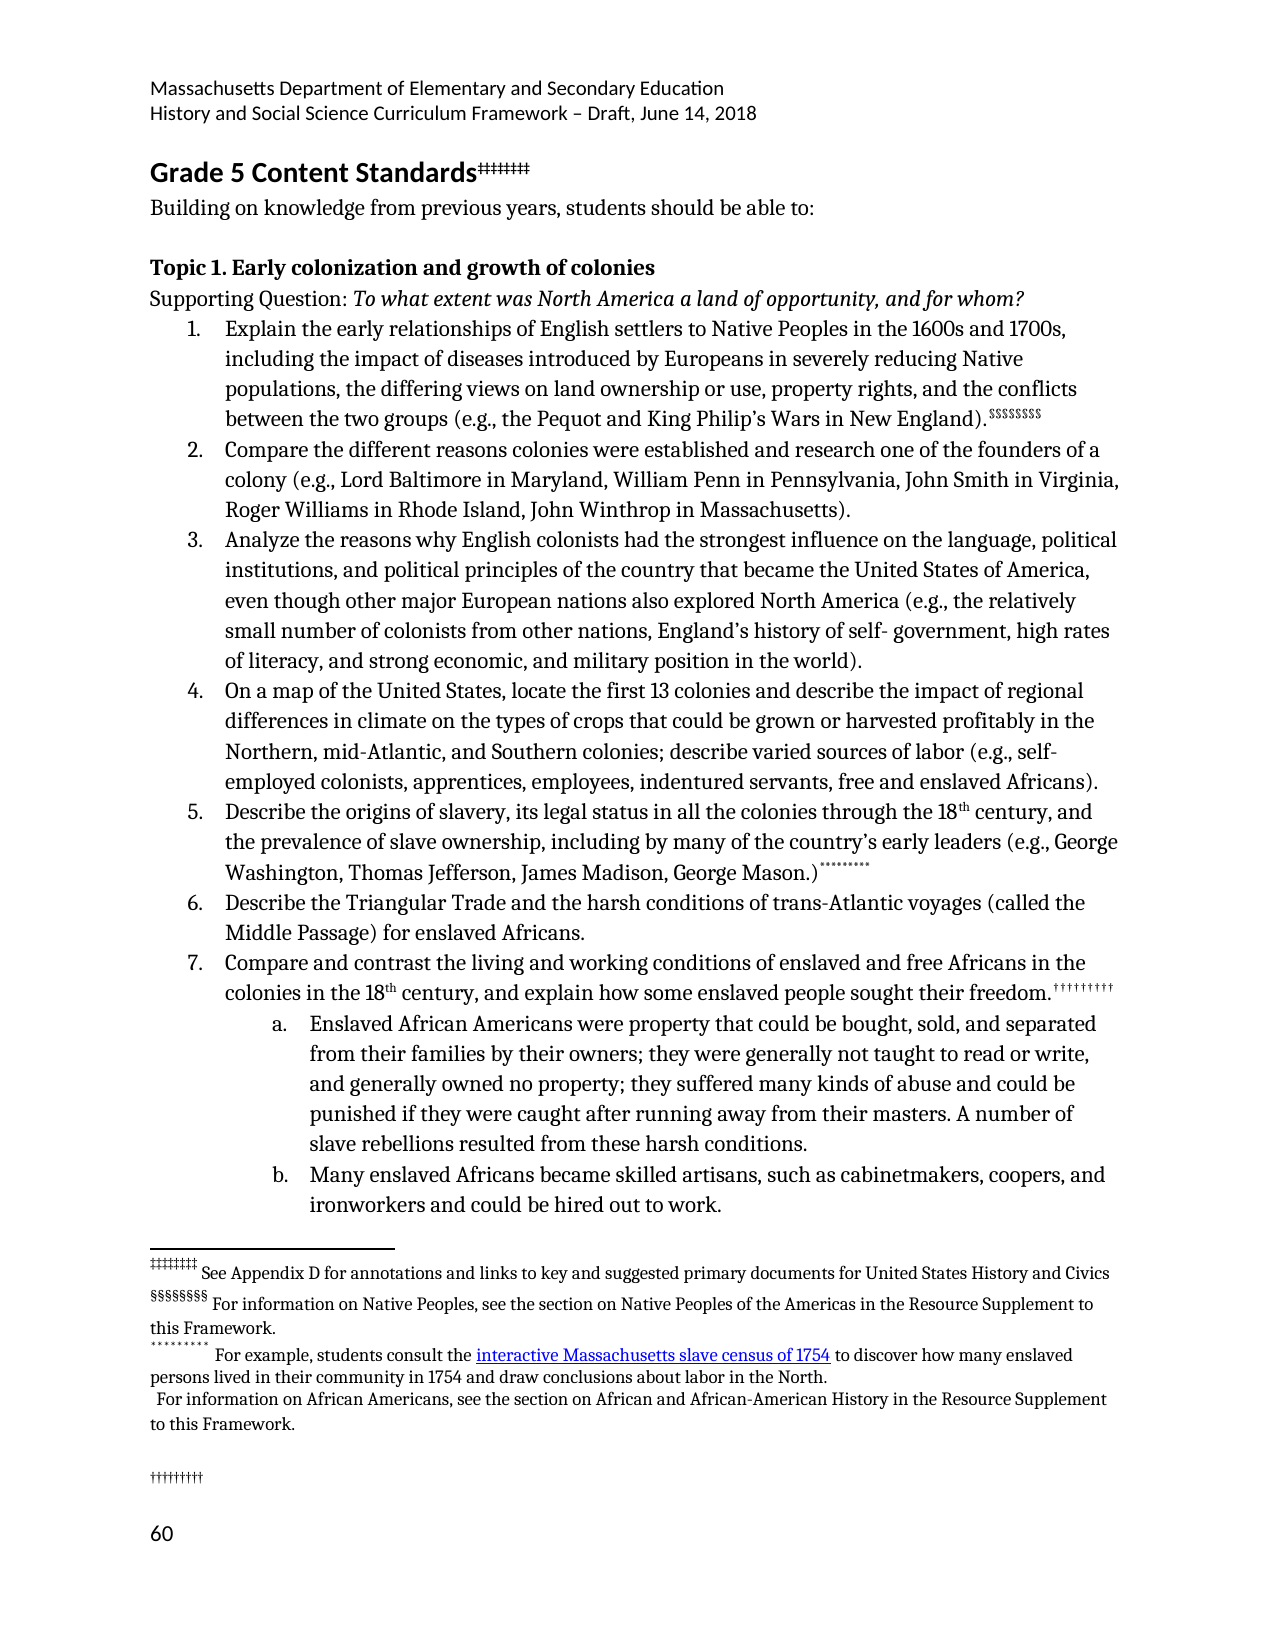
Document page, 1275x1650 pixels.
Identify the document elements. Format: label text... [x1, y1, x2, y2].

text Building on knowledge from previous years, students should be able to: [150, 195, 1125, 221]
list Explain the early relationships of English settlers to Native Peoples in the 1600s and 1700s, including the impact of diseases introduced by Europeans in severely reducing Native populations, the differing views on land ownership or use, property rights, and the conflicts between the two groups (e.g., the Pequot and King Philip’s Wars in New England). [187, 316, 1125, 433]
list Enslaved African Americans were property that could be bought, sold, and separated from their families by their owners; they were generally not taught to read or write, and generally owned no property; they suffered many kinds of abuse and could be punished if they were caught after running away from their masters. A number of slave rebellions resulted from these harsh conditions. [272, 1010, 1125, 1158]
text Supporting Question: To what extent was North America a land of opportunity, and for whom? [150, 285, 1125, 312]
list Describe the origins of slavery, its legal status in all the colonies through the 18th century, and the prevalence of slave ownership, including by many of the country’s early leaders (e.g., George Washington, Thomas Jefferson, James Madison, George Mason.) [187, 799, 1125, 886]
list On a map of the United States, locate the first 13 colonies and describe the impact of regional differences in climate on the types of crops that could be grown or harvested profitably in the Northern, mid-Atlantic, and Southern colonies; describe varied sources of labor (e.g., self-employed colonists, apprentices, employees, indentured servants, free and enslaved Africans). [187, 678, 1125, 795]
list Many enslaved Africans became skilled artisans, such as cabinetmakers, coopers, and ironworkers and could be hired out to work. [272, 1161, 1125, 1218]
list Compare the different reasons colonies were established and research one of the founders of a colony (e.g., Lord Baltimore in Maryland, William Penn in Pennsylvania, John Smith in Virginia, Roger Williams in Rhode Island, John Winthrop in Massachusetts). [187, 436, 1125, 523]
list Compare and contrast the living and working conditions of enslaved and free Africans in the colonies in the 18th century, and explain how some enslaved people sought their freedom. [187, 950, 1125, 1007]
text Grade 5 Content Standards [150, 154, 1125, 189]
text Topic 1. Early colonization and growth of colonies [150, 255, 1125, 282]
list Analyze the reasons why English colonists had the strongest influence on the language, political institutions, and political principles of the country that became the United States of America, even though other major European nations also explored North America (e.g., the relatively small number of colonists from other nations, England’s history of self- government, high rates of literacy, and strong economic, and military position in the world). [187, 527, 1125, 674]
list Describe the Triangular Trade and the harsh conditions of trans-Atlantic voyages (called the Middle Passage) for enslaved Africans. [187, 889, 1125, 946]
